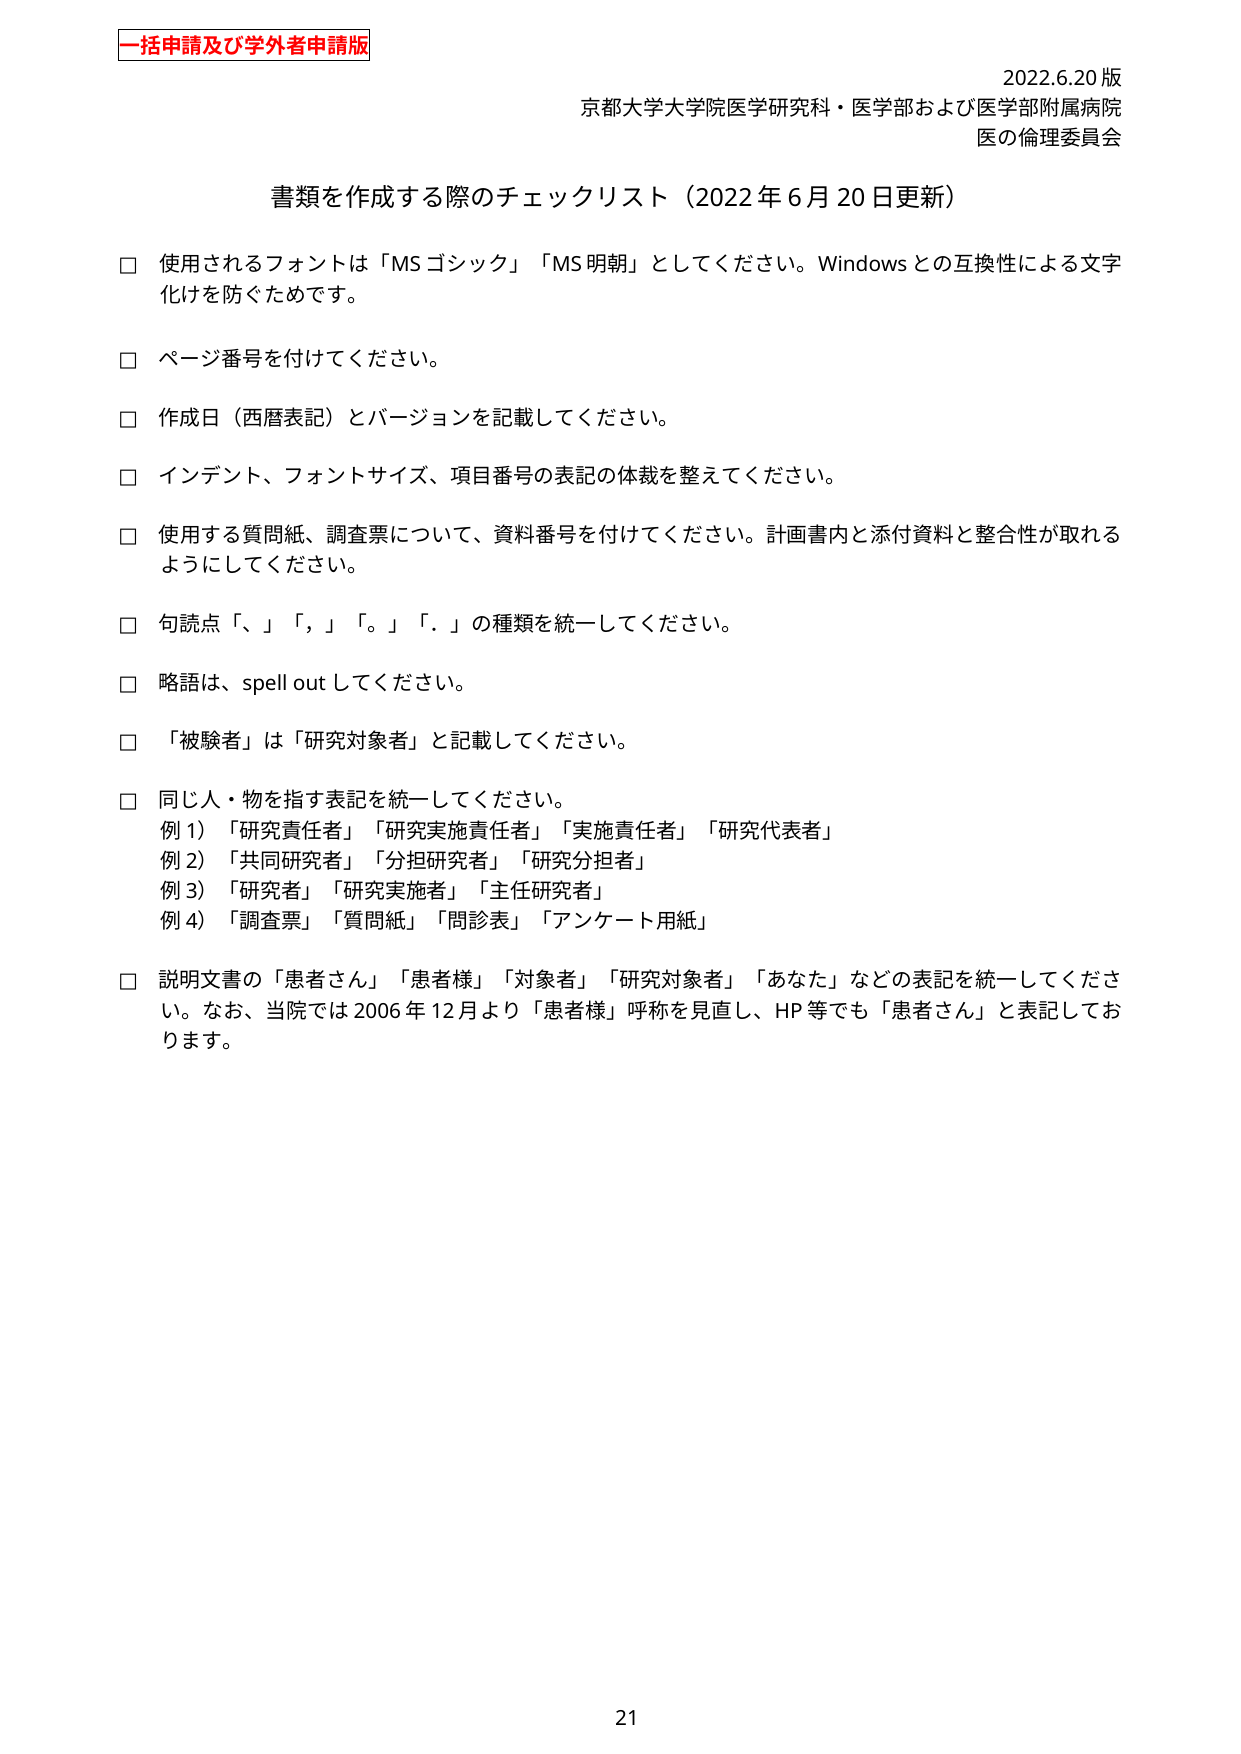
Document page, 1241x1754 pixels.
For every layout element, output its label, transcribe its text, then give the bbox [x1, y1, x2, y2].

text 書類を作成する際のチェックリスト（2022年6月20日更新） [118, 177, 1122, 213]
text 例2）「共同研究者」「分担研究者」「研究分担者」 [161, 844, 1122, 874]
text 例1）「研究責任者」「研究実施責任者」「実施責任者」「研究代表者」 [161, 814, 1122, 844]
text □ 同じ人・物を指す表記を統一してください。 [118, 783, 1122, 814]
text 例4）「調査票」「質問紙」「問診表」「アンケート用紙」 [161, 905, 1122, 935]
text 例3）「研究者」「研究実施者」「主任研究者」 [161, 874, 1122, 905]
text □ 説明文書の「患者さん」「患者様」「対象者」「研究対象者」「あなた」などの表記を統一してください。なお、当院では2006年12月より「患者様」呼称を見直し、HP等でも「患者さん」と表記しております。 [118, 963, 1122, 1054]
text □ 作成日（西暦表記）とバージョンを記載してください。 [118, 401, 1122, 431]
text □ 使用されるフォントは「MSゴシック」「MS明朝」としてください。Windowsとの互換性による文字化けを防ぐためです。 [118, 247, 1122, 308]
text □ 句読点「、」「，」「。」「．」の種類を統一してください。 [118, 607, 1122, 638]
text □ インデント、フォントサイズ、項目番号の表記の体裁を整えてください。 [118, 459, 1122, 490]
text □ 略語は、spell outしてください。 [118, 666, 1122, 696]
text □ 使用する質問紙、調査票について、資料番号を付けてください。計画書内と添付資料と整合性が取れるようにしてください。 [118, 518, 1122, 579]
text □ ページ番号を付けてください。 [118, 342, 1122, 372]
text □ 「被験者」は「研究対象者」と記載してください。 [118, 725, 1122, 755]
